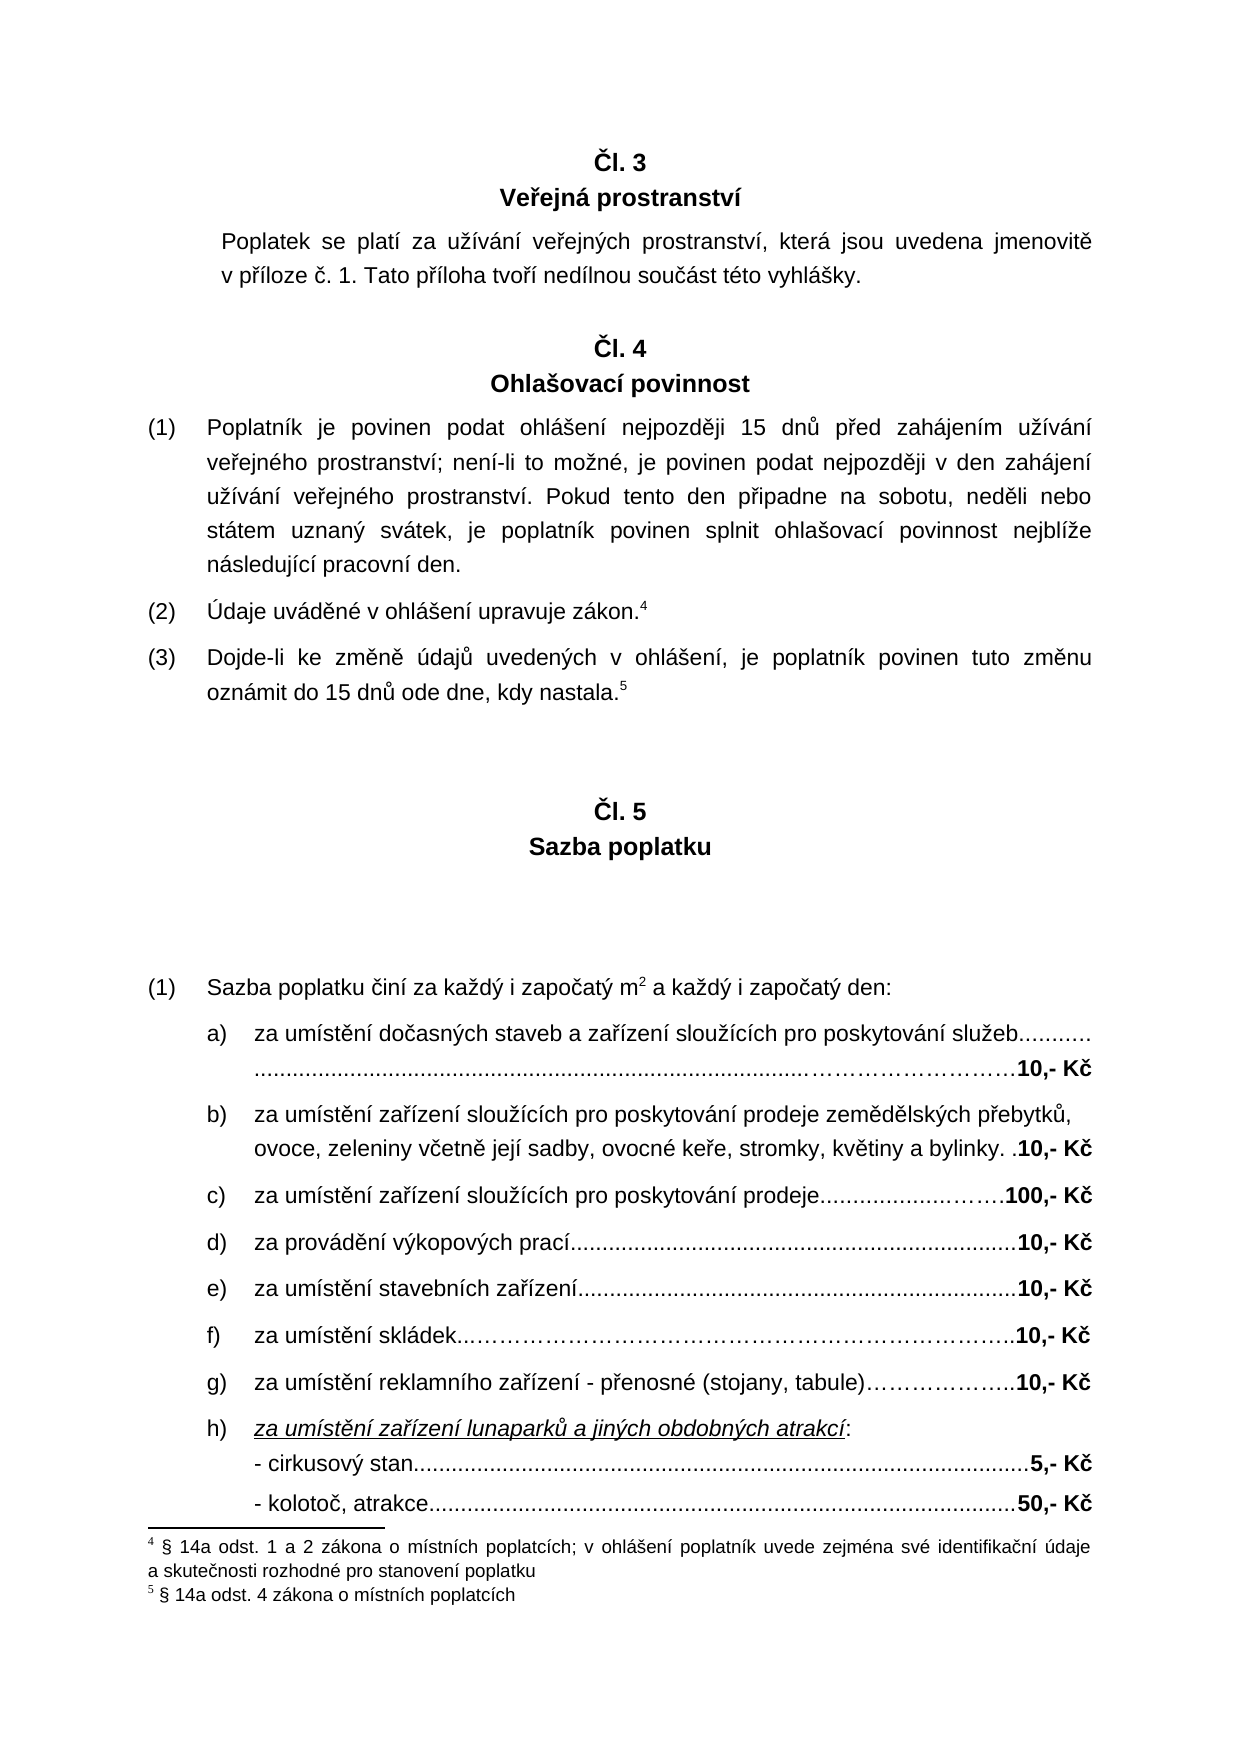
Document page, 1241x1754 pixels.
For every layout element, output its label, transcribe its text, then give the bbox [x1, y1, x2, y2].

text Veřejná prostranství [148, 183, 1093, 211]
list za umístění stavebních zařízení 10,- Kč [207, 1275, 1093, 1302]
list Dojde-li ke změně údajů uvedených v ohlášení, je poplatník povinen tuto změnu oznámit do 15 dnů ode dne, kdy nastala. [148, 644, 1093, 705]
list za provádění výkopových prací 10,- Kč [207, 1229, 1093, 1255]
list za umístění zařízení sloužících pro poskytování prodeje zemědělských přebytků, ovoce, zeleniny včetně její sadby, ovocné keře, stromky, květiny a bylinky .10,- Kč [207, 1101, 1093, 1162]
text Čl. 3 [148, 148, 1093, 176]
text Ohlašovací povinnost [148, 369, 1093, 398]
list za umístění skládek...……………………………………………………………..10,- Kč [207, 1322, 1093, 1348]
list za umístění dočasných staveb a zařízení sloužících pro poskytování služeb ………………………10,- Kč [207, 1020, 1093, 1081]
text Čl. 4 [148, 334, 1093, 363]
text Čl. 5 [148, 797, 1093, 826]
list Poplatník je povinen podat ohlášení nejpozději 15 dnů před zahájením užívání veřejného prostranství; není-li to možné, je povinen podat nejpozději v den zahájení užívání veřejného prostranství. Pokud tento den připadne na sobotu, neděli nebo státem uznaný svátek, je poplatník povinen splnit ohlašovací povinnost nejblíže následující pracovní den. [148, 414, 1093, 577]
list za umístění zařízení lunaparků a jiných obdobných atrakcí: [207, 1415, 1093, 1442]
list za umístění zařízení sloužících pro poskytování prodeje …….100,- Kč [207, 1182, 1093, 1208]
list Sazba poplatku činí za každý i započatý m2 a každý i započatý den: [148, 974, 1093, 1000]
list za umístění reklamního zařízení - přenosné (stojany, tabule)………………..10,- Kč [207, 1369, 1093, 1395]
text - kolotoč, atrakce 50,- Kč [254, 1490, 1093, 1516]
list Údaje uváděné v ohlášení upravuje zákon. [148, 598, 1093, 624]
text - cirkusový stan 5,- Kč [254, 1449, 1093, 1476]
text Poplatek se platí za užívání veřejných prostranství, která jsou uvedena jmenovitě v příloze č. 1. Tato příloha tvoří nedílnou součást této vyhlášky. [221, 228, 1093, 288]
text Sazba poplatku [148, 832, 1093, 861]
